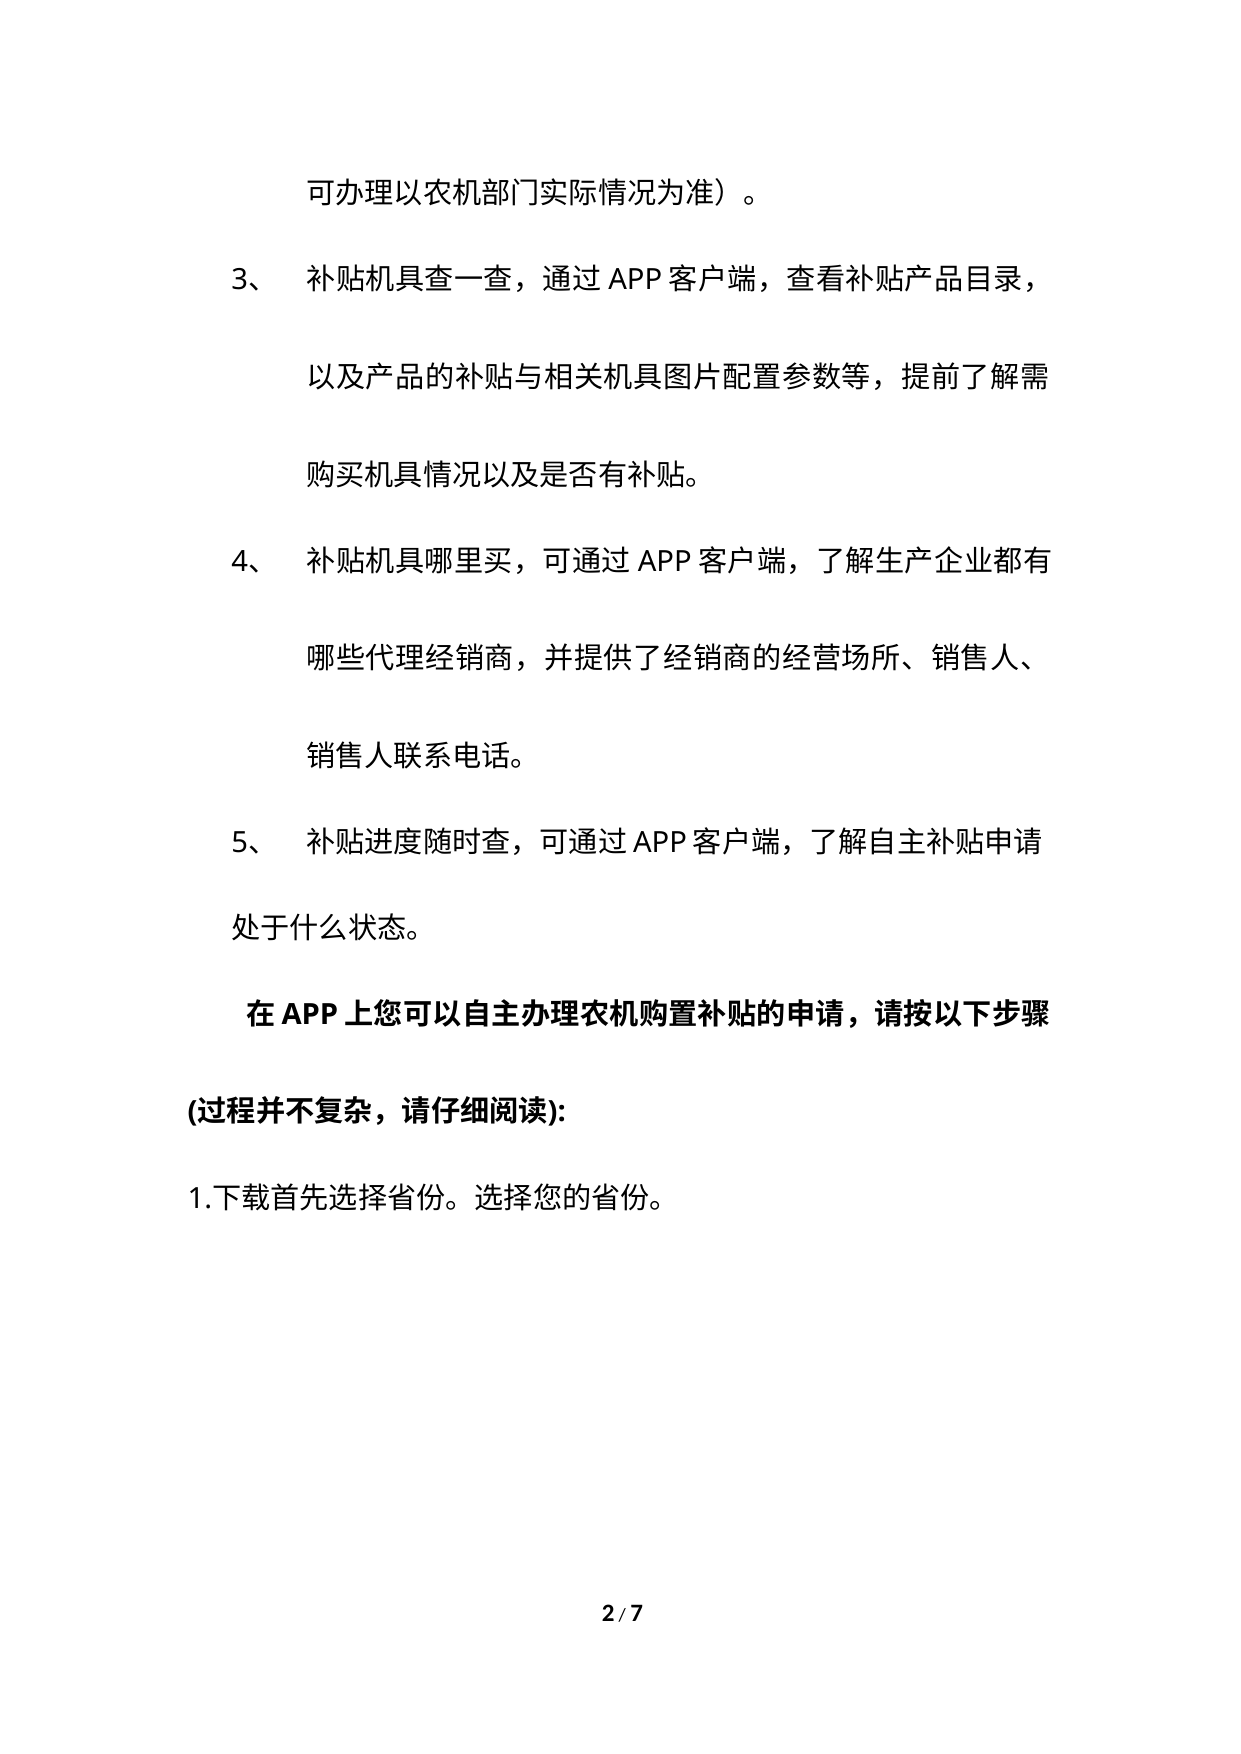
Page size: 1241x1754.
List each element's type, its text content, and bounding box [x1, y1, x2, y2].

text 1.下载首先选择省份。选择您的省份。 [187, 1163, 1053, 1228]
list 补贴机具哪里买，可通过APP客户端，了解生产企业都有哪些代理经销商，并提供了经销商的经营场所、销售人、销售人联系电话。 [231, 526, 1053, 786]
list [231, 158, 1053, 223]
text 在APP上您可以自主办理农机购置补贴的申请，请按以下步骤(过程并不复杂，请仔细阅读): [187, 979, 1053, 1142]
list 补贴进度随时查，可通过APP客户端，了解自主补贴申请 [231, 807, 1053, 872]
text 处于什么状态。 [231, 893, 1053, 958]
list 补贴机具查一查，通过APP客户端，查看补贴产品目录，以及产品的补贴与相关机具图片配置参数等，提前了解需购买机具情况以及是否有补贴。 [231, 245, 1053, 505]
